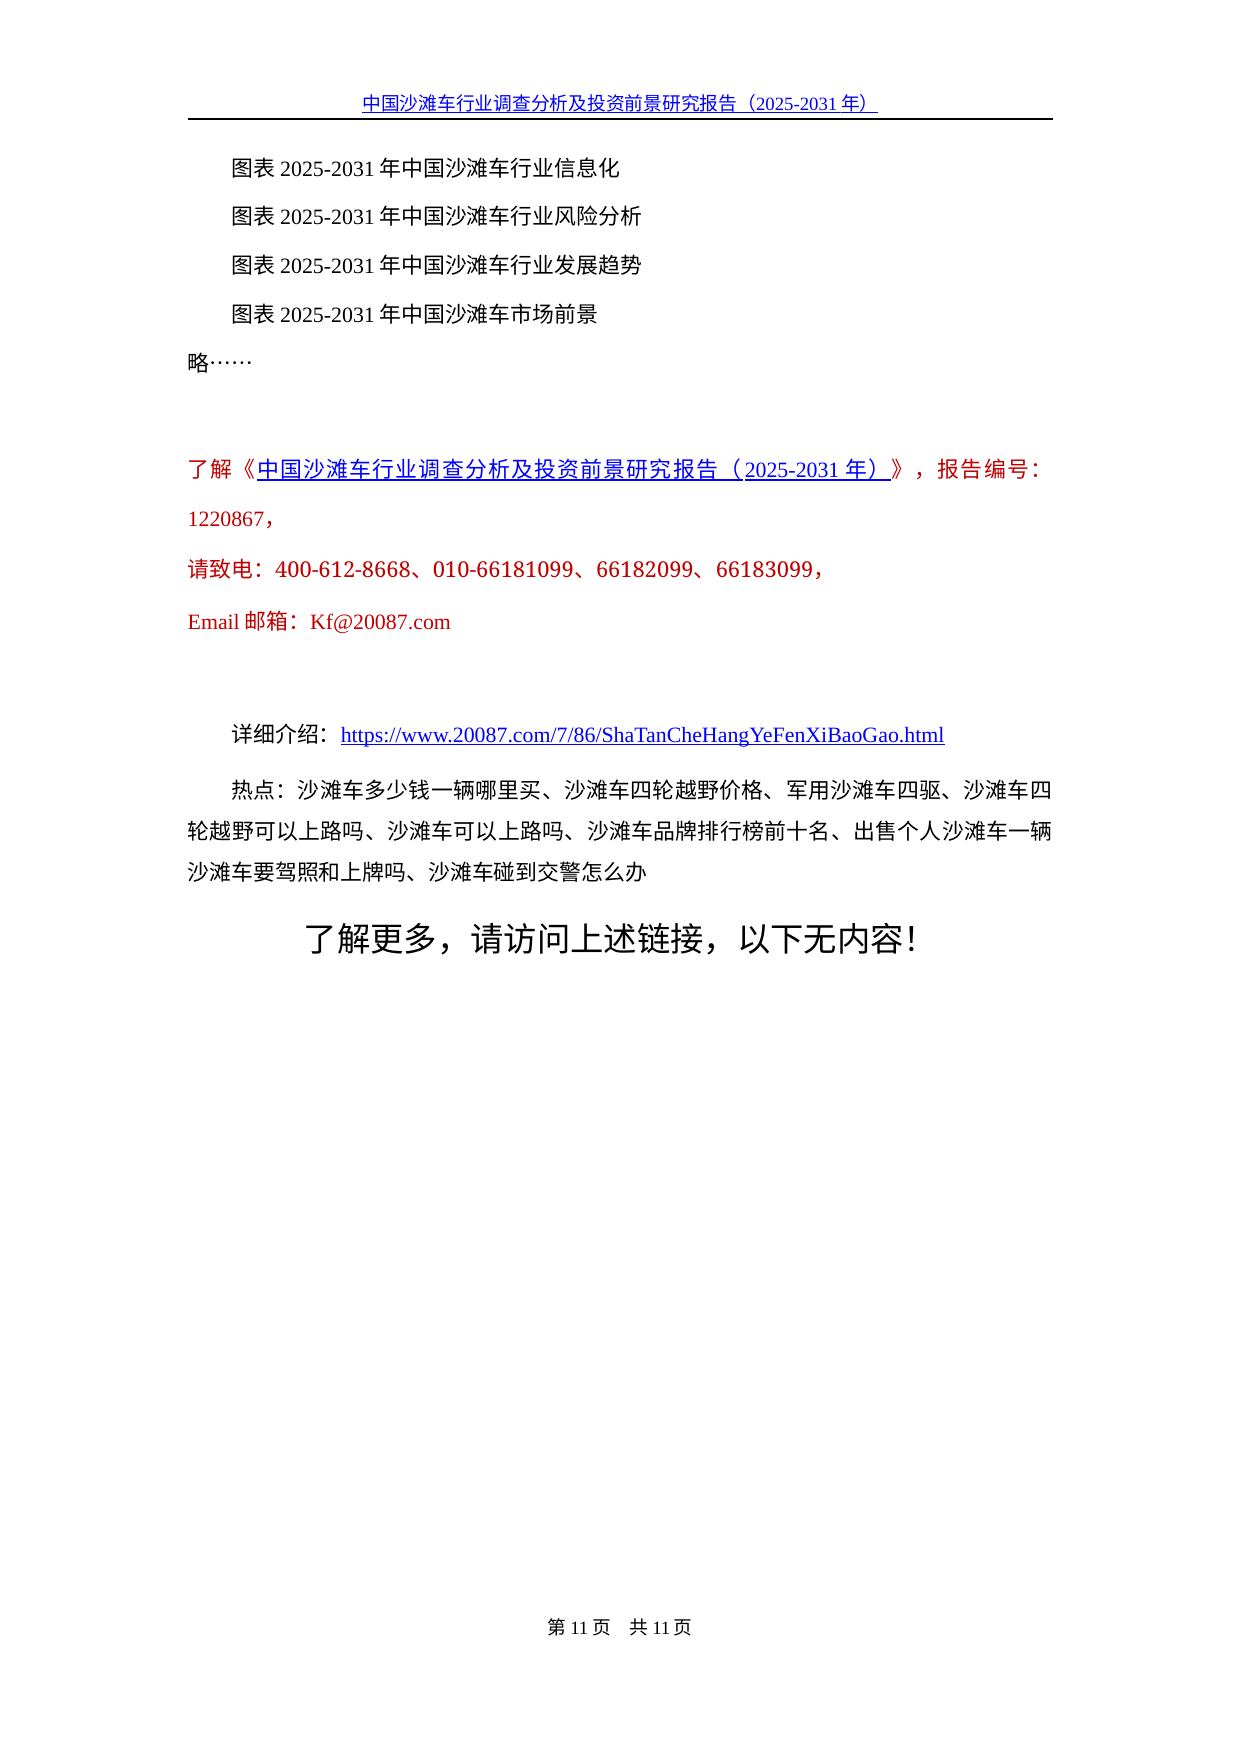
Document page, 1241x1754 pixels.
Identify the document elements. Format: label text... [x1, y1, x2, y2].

text Email邮箱：Kf@20087.com [187, 603, 1053, 636]
text 请致电：400-612-8668、010-66181099、66182099、66183099， [187, 552, 1053, 584]
title 了解更多，请访问上述链接，以下无内容！ [187, 904, 1053, 969]
text 了解《中国沙滩车行业调查分析及投资前景研究报告（2025-2031年）》，报告编号：1220867， [187, 452, 1053, 533]
text 热点：沙滩车多少钱一辆哪里买、沙滩车四轮越野价格、军用沙滩车四驱、沙滩车四轮越野可以上路吗、沙滩车可以上路吗、沙滩车品牌排行榜前十名、出售个人沙滩车一辆、沙滩车要驾照和上牌吗、沙滩车碰到交警怎么办 [187, 773, 1053, 887]
text 详细介绍：https://www.20087.com/7/86/ShaTanCheHangYeFenXiBaoGao.html [187, 716, 1053, 749]
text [187, 150, 1053, 378]
